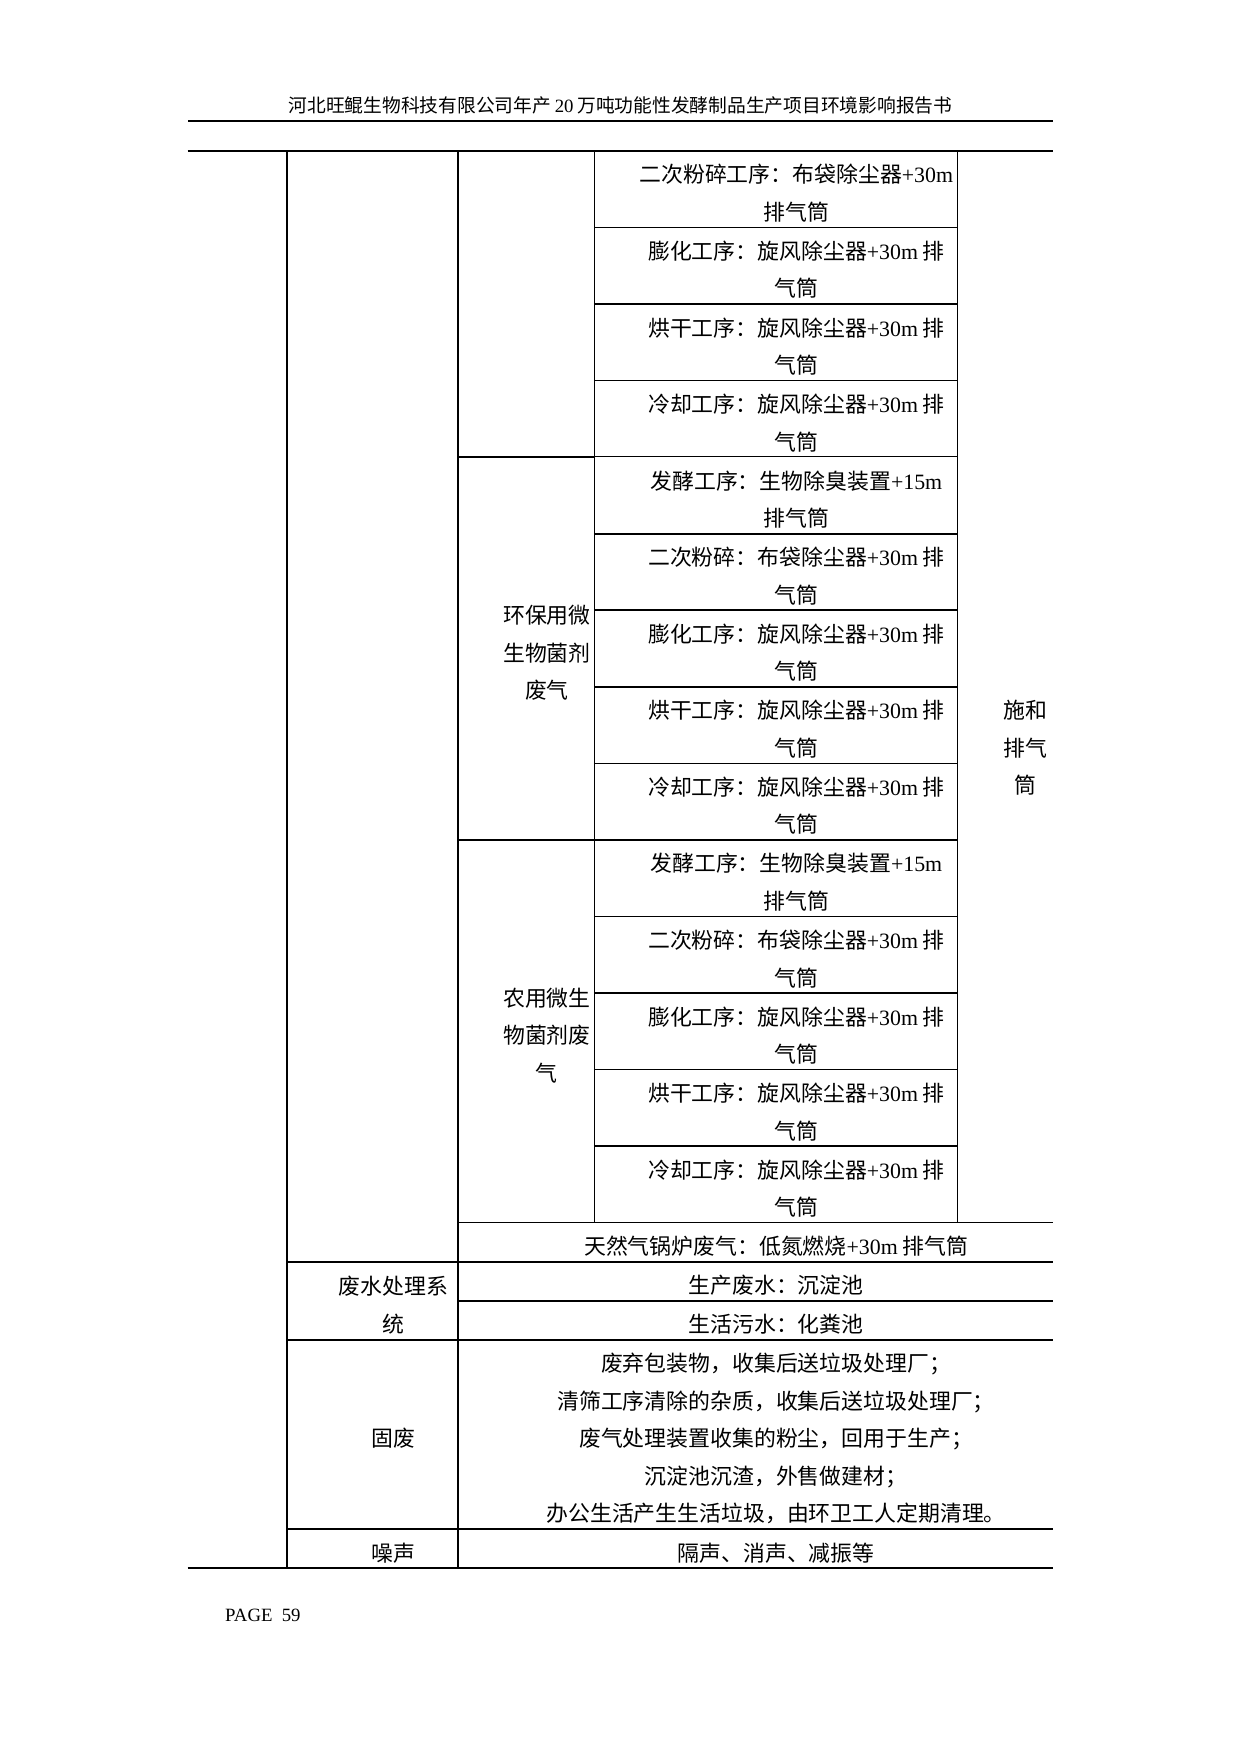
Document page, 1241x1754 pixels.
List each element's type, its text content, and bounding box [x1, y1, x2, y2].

table_cell 冷却工序：旋风除尘器+30m排气筒 [595, 1147, 957, 1222]
table_cell 固废 [288, 1341, 457, 1528]
table_cell 生产废水：沉淀池 [459, 1263, 1053, 1300]
table_cell 冷却工序：旋风除尘器+30m排气筒 [595, 764, 957, 839]
table_cell 烘干工序：旋风除尘器+30m排气筒 [595, 305, 957, 380]
table_cell 二次粉碎：布袋除尘器+30m排气筒 [595, 917, 957, 992]
table_cell 膨化工序：旋风除尘器+30m排气筒 [595, 994, 957, 1069]
table_cell 农用微生物菌剂废气 [459, 841, 594, 1222]
table_cell 冷却工序：旋风除尘器+30m排气筒 [595, 381, 957, 456]
table_cell 生活污水：化粪池 [459, 1302, 1053, 1339]
table_cell 发酵工序：生物除臭装置+15m排气筒 [595, 457, 957, 533]
table_cell 废水处理系统 [288, 1263, 457, 1339]
table_cell 隔声、消声、减振等 [459, 1530, 1053, 1567]
table_cell 环保用微生物菌剂废气 [459, 458, 594, 839]
table_cell 发酵工序：生物除臭装置+15m排气筒 [595, 841, 957, 916]
table_cell 膨化工序：旋风除尘器+30m排气筒 [595, 611, 957, 686]
table_cell 二次粉碎：布袋除尘器+30m排气筒 [595, 535, 957, 609]
table_cell 烘干工序：旋风除尘器+30m排气筒 [595, 688, 957, 762]
table_cell 天然气锅炉废气：低氮燃烧+30m排气筒 [459, 1223, 1053, 1261]
table_cell 烘干工序：旋风除尘器+30m排气筒 [595, 1070, 957, 1145]
table_cell 废弃包装物，收集后送垃圾处理厂； 清筛工序清除的杂质，收集后送垃圾处理厂； 废气处理装置收集的粉尘，回用于生产； 沉淀池沉渣，外售做建材； 办公生活产生生活垃圾，由环卫工人定期清理。 [459, 1341, 1053, 1528]
table_cell 噪声 [288, 1530, 457, 1567]
table_cell 膨化工序：旋风除尘器+30m排气筒 [595, 228, 957, 303]
table_cell 二次粉碎工序：布袋除尘器+30m排气筒 [595, 152, 957, 227]
